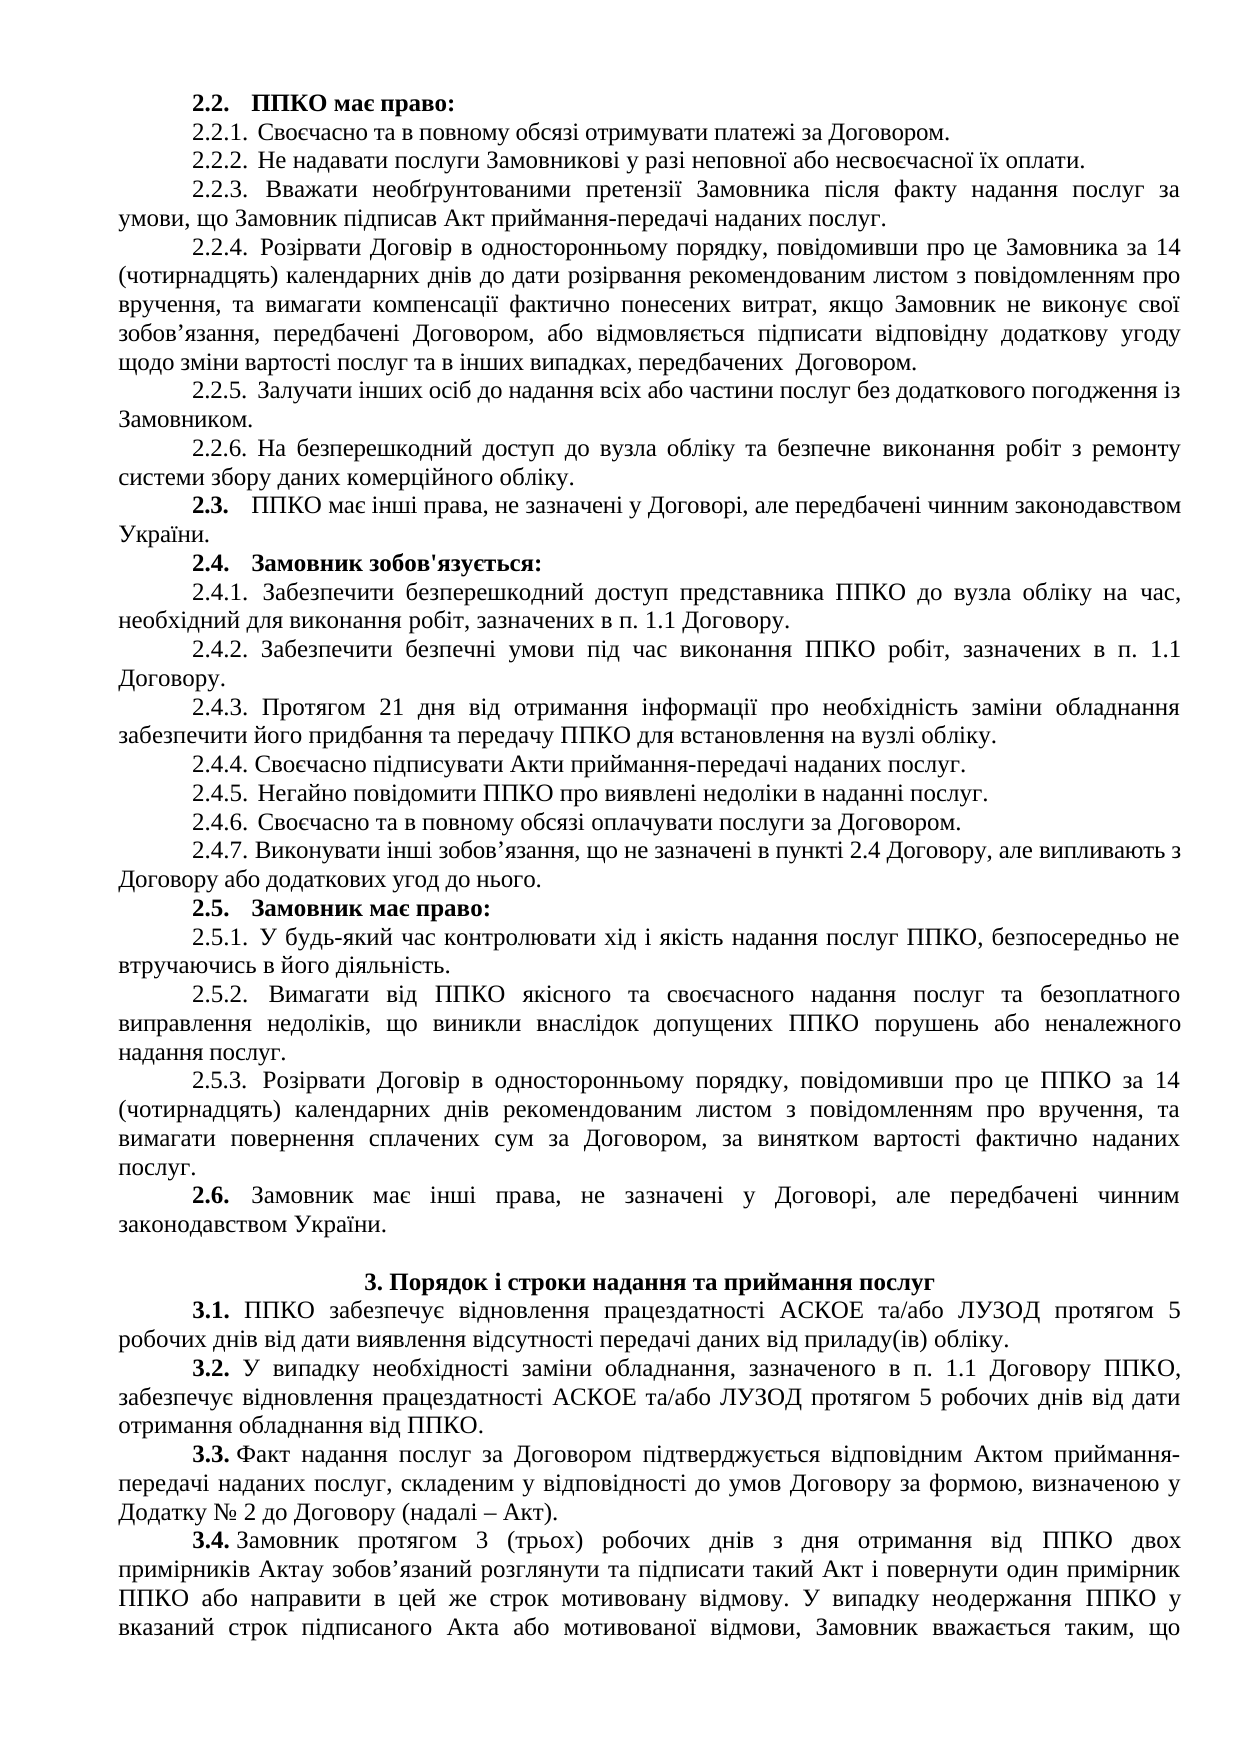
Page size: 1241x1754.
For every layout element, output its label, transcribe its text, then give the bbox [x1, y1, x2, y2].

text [118, 1525, 1181, 1640]
text 3.1. ППКО забезпечує відновлення працездатності АСКОЕ та/або ЛУЗОД протягом 5 робочих днів від дати виявлення відсутності передачі даних від приладу(ів) обліку. [118, 1295, 1181, 1353]
text 2.4. Замовник зобов'язується: [118, 548, 1181, 577]
text 2.5.1. У будь-який час контролювати хід і якість надання послуг ППКО, безпосередньо не втручаючись в його діяльність. [118, 922, 1181, 979]
text 2.2.2. Не надавати послуги Замовникові у разі неповної або несвоєчасної їх оплати. [118, 145, 1181, 174]
text 2.4.6. Своєчасно та в повному обсязі оплачувати послуги за Договором. [118, 807, 1181, 835]
text 2.4.4. Своєчасно підписувати Акти приймання-передачі наданих послуг. [118, 749, 1181, 778]
text 2.2.6. На безперешкодний доступ до вузла обліку та безпечне виконання робіт з ремонту системи збору даних комерційного обліку. [118, 433, 1181, 490]
text 3. Порядок і строки надання та приймання послуг [118, 1267, 1181, 1295]
text 2.2.1. Своєчасно та в повному обсязі отримувати платежі за Договором. [118, 117, 1181, 145]
text 2.5.3. Розірвати Договір в односторонньому порядку, повідомивши про це ППКО за 14 (чотирнадцять) календарних днів рекомендованим листом з повідомленням про вручення, та вимагати повернення сплачених сум за Договором, за винятком вартості фактично наданих послуг. [118, 1065, 1181, 1180]
text 2.5. Замовник має право: [118, 893, 1181, 922]
text 2.4.5. Негайно повідомити ППКО про виявлені недоліки в наданні послуг. [118, 778, 1181, 807]
text 2.2.3. Вважати необґрунтованими претензії Замовника після факту надання послуг за умови, що Замовник підписав Акт приймання-передачі наданих послуг. [118, 174, 1181, 232]
text 3.2. У випадку необхідності заміни обладнання, зазначеного в п. 1.1 Договору ППКО, забезпечує відновлення працездатності АСКОЕ та/або ЛУЗОД протягом 5 робочих днів від дати отримання обладнання від ППКО. [118, 1353, 1181, 1439]
text 2.4.3. Протягом 21 дня від отримання інформації про необхідність заміни обладнання забезпечити його придбання та передачу ППКО для встановлення на вузлі обліку. [118, 692, 1181, 749]
text 2.5.2. Вимагати від ППКО якісного та своєчасного надання послуг та безоплатного виправлення недоліків, що виникли внаслідок допущених ППКО порушень або неналежного надання послуг. [118, 979, 1181, 1065]
text 2.2.4. Розірвати Договір в односторонньому порядку, повідомивши про це Замовника за 14 (чотирнадцять) календарних днів до дати розірвання рекомендованим листом з повідомленням про вручення, та вимагати компенсації фактично понесених витрат, якщо Замовник не виконує свої зобов’язання, передбачені Договором, або відмовляється підписати відповідну додаткову угоду щодо зміни вартості послуг та в інших випадках, передбачених Договором. [118, 232, 1181, 375]
text 2.2. ППКО має право: [118, 88, 1181, 117]
text 2.2.5. Залучати інших осіб до надання всіх або частини послуг без додаткового погодження із Замовником. [118, 375, 1181, 433]
text 2.4.7. Виконувати інші зобов’язання, що не зазначені в пункті 2.4 Договору, але випливають з Договору або додаткових угод до нього. [118, 835, 1181, 893]
text 3.3. Факт надання послуг за Договором підтверджується відповідним Актом приймання-передачі наданих послуг, складеним у відповідності до умов Договору за формою, визначеною у Додатку № 2 до Договору (надалі – Акт). [118, 1439, 1181, 1525]
text 2.4.2. Забезпечити безпечні умови під час виконання ППКО робіт, зазначених в п. 1.1 Договору. [118, 634, 1181, 692]
text 2.3. ППКО має інші права, не зазначені у Договорі, але передбачені чинним законодавством України. [118, 490, 1181, 548]
text 2.4.1. Забезпечити безперешкодний доступ представника ППКО до вузла обліку на час, необхідний для виконання робіт, зазначених в п. 1.1 Договору. [118, 577, 1181, 634]
text 2.6. Замовник має інші права, не зазначені у Договорі, але передбачені чинним законодавством України. [118, 1180, 1181, 1238]
